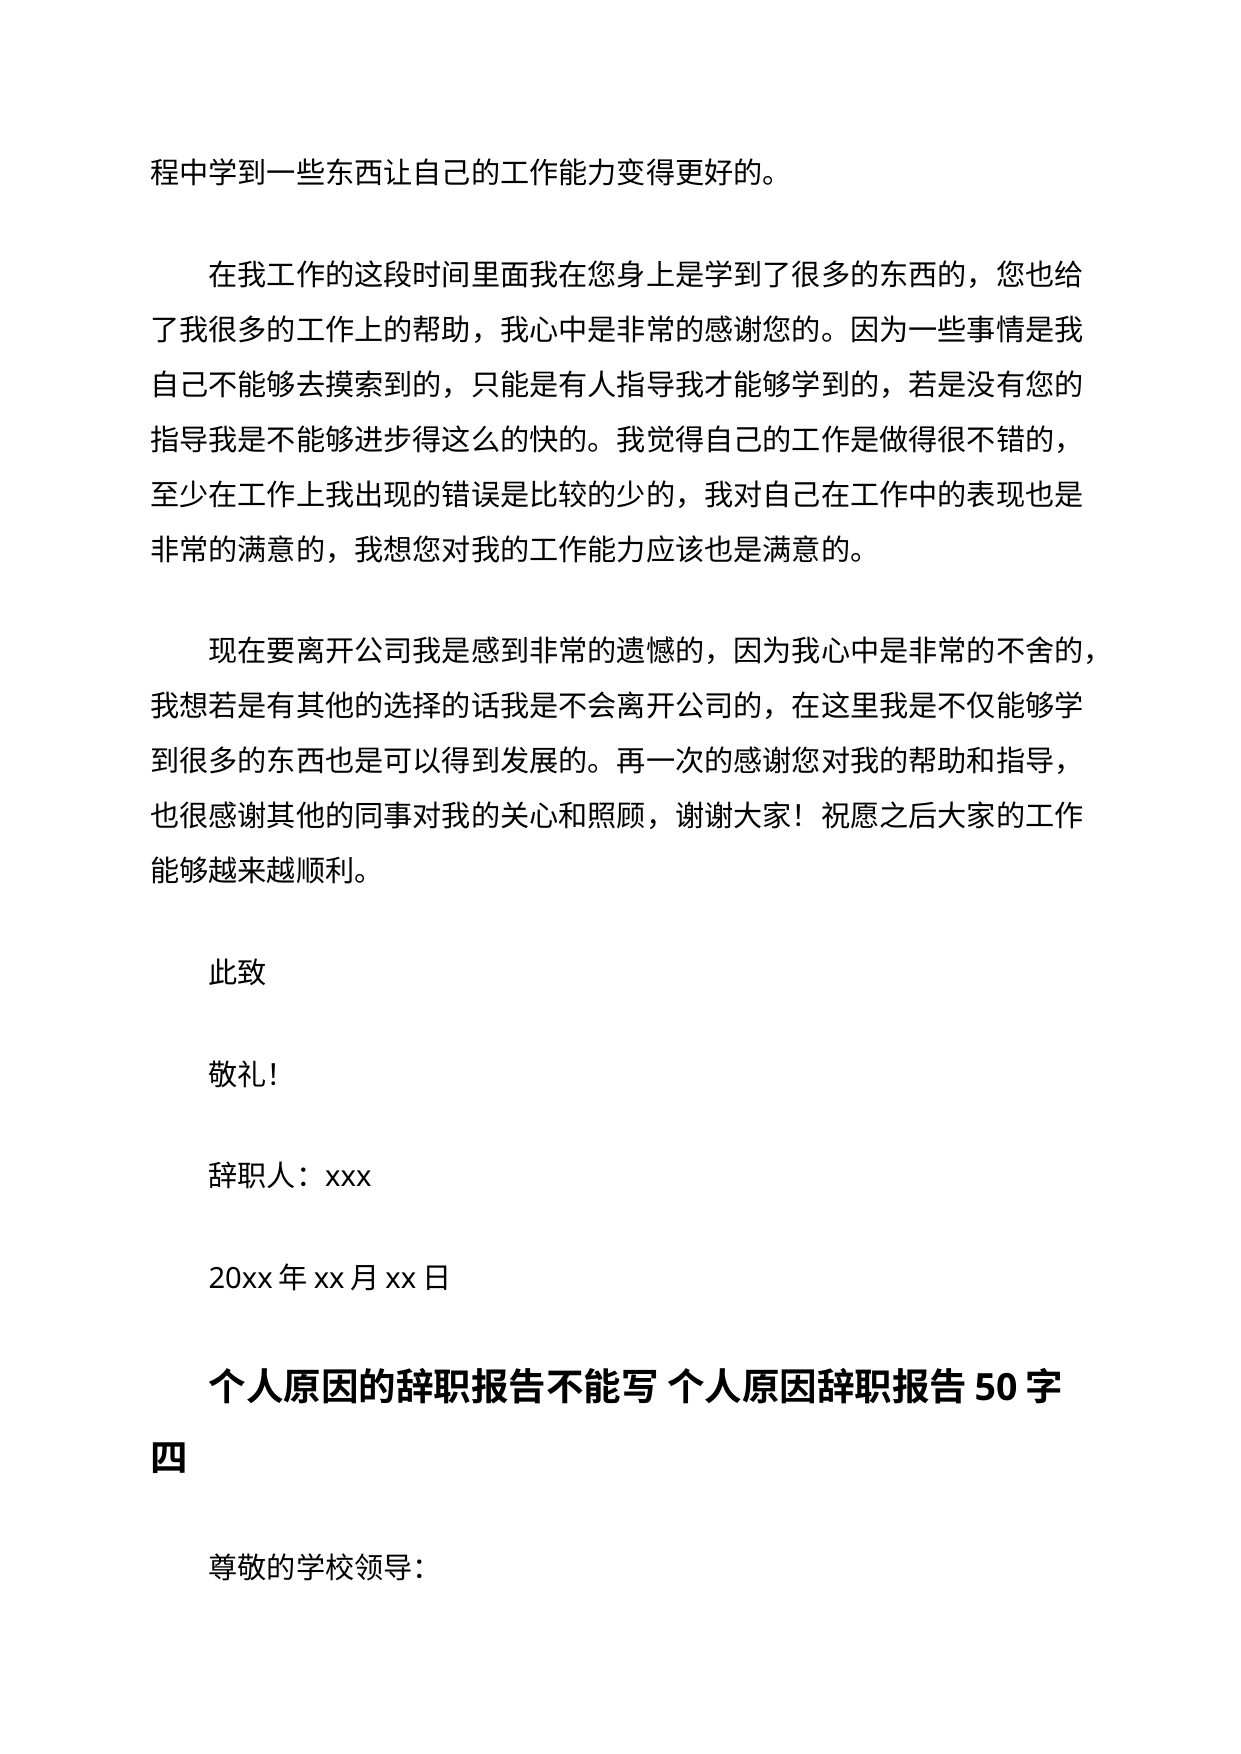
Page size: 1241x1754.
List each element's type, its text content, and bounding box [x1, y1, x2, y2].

text 辞职人：xxx [150, 1153, 1090, 1195]
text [150, 150, 1090, 192]
text 在我工作的这段时间里面我在您身上是学到了很多的东西的，您也给了我很多的工作上的帮助，我心中是非常的感谢您的。因为一些事情是我自己不能够去摸索到的，只能是有人指导我才能够学到的，若是没有您的指导我是不能够进步得这么的快的。我觉得自己的工作是做得很不错的，至少在工作上我出现的错误是比较的少的，我对自己在工作中的表现也是非常的满意的，我想您对我的工作能力应该也是满意的。 [150, 252, 1090, 568]
text 尊敬的学校领导： [150, 1545, 1090, 1587]
text 个人原因的辞职报告不能写 个人原因辞职报告50字四 [150, 1357, 1090, 1482]
text 敬礼！ [150, 1051, 1090, 1093]
text 现在要离开公司我是感到非常的遗憾的，因为我心中是非常的不舍的，我想若是有其他的选择的话我是不会离开公司的，在这里我是不仅能够学到很多的东西也是可以得到发展的。再一次的感谢您对我的帮助和指导，也很感谢其他的同事对我的关心和照顾，谢谢大家！祝愿之后大家的工作能够越来越顺利。 [150, 628, 1090, 890]
text 20xx年xx月xx日 [150, 1255, 1090, 1297]
text 此致 [150, 949, 1090, 992]
